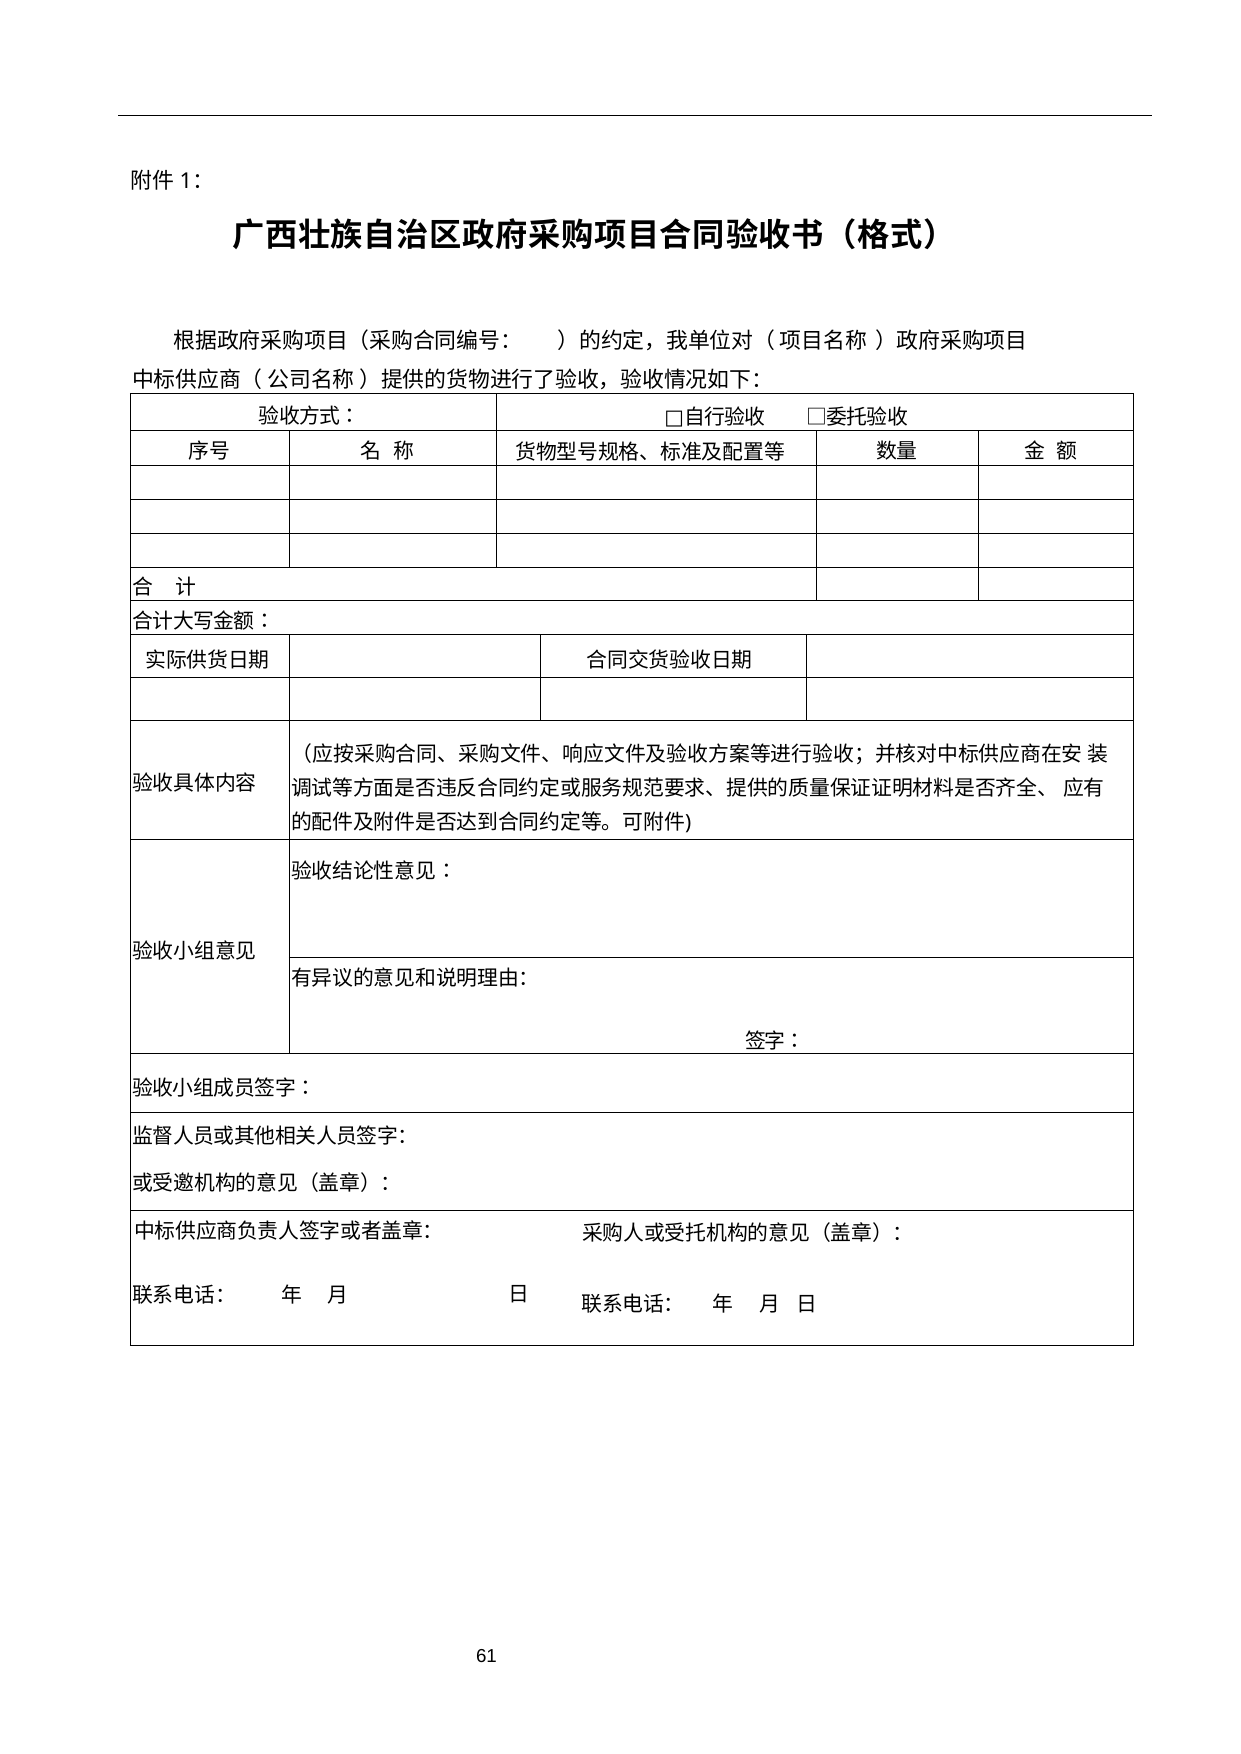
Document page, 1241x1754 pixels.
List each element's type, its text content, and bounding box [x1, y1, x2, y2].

table_cell [131, 678, 289, 719]
table_cell 验收结论性意见： [290, 840, 1133, 956]
table_cell [131, 534, 289, 566]
table_cell 有异议的意见和说明理由： 签字： [290, 958, 1133, 1053]
table_cell [131, 466, 289, 499]
table_cell 名 称 [290, 431, 496, 465]
table_cell 中标供应商负责人签字或者盖章： 联系电话： 年 月 [131, 1211, 496, 1345]
table_cell [817, 568, 978, 600]
table_cell [817, 500, 978, 532]
table_cell 货物型号规格、标准及配置等 [497, 431, 816, 465]
table_cell [979, 500, 1133, 532]
table_cell 金 额 [979, 431, 1133, 465]
text 附件1： [130, 165, 1122, 195]
table_cell [290, 534, 496, 566]
table_cell [290, 466, 496, 499]
table_cell 验收小组意见 [131, 840, 289, 1053]
table_cell [979, 534, 1133, 566]
table_cell （应按采购合同、采购文件、响应文件及验收方案等进行验收；并核对中标供应商在安 装调试等方面是否违反合同约定或服务规范要求、提供的质量保证证明材料是否齐全、 应有的配件及附件是否达到合同约定等。可附件) [290, 721, 1133, 838]
table_cell [290, 635, 540, 677]
table_cell [497, 534, 816, 566]
table_cell [497, 500, 816, 532]
table_cell 采购人或受托机构的意见（盖章）： 联系电话： 年 月 日 [540, 1211, 1133, 1345]
table_cell [817, 466, 978, 499]
text 根据政府采购项目（采购合同编号： ）的约定，我单位对（ 项目名称 ）政府采购项目 [173, 326, 1122, 355]
text 中标供应商（ 公司名称 ）提供的货物进行了验收，验收情况如下： [132, 364, 1122, 393]
table_header □自行验收 □委托验收 [497, 394, 1133, 430]
table_cell [541, 678, 806, 719]
table_cell [979, 466, 1133, 499]
table_cell 合 计 [131, 568, 816, 600]
table_cell [979, 568, 1133, 600]
table_cell [290, 678, 540, 719]
table_cell 合同交货验收日期 [541, 635, 806, 677]
table_cell [131, 500, 289, 532]
table_cell 合计大写金额： [131, 601, 1133, 634]
table_cell 验收小组成员签字： [131, 1054, 1133, 1112]
text 广西壮族自治区政府采购项目合同验收书（格式） [232, 212, 1122, 256]
table_cell 验收具体内容 [131, 721, 289, 838]
table_cell [807, 635, 1133, 677]
table_cell [817, 534, 978, 566]
table_cell 日 [496, 1211, 540, 1345]
table_header 验收方式： [131, 394, 496, 430]
table_cell [807, 678, 1133, 719]
table_cell 监督人员或其他相关人员签字： 或受邀机构的意见（盖章）： [131, 1113, 1133, 1209]
table_cell 实际供货日期 [131, 635, 289, 677]
table_cell [497, 466, 816, 499]
table_cell 数量 [817, 431, 978, 465]
table_cell 序号 [131, 431, 289, 465]
table_cell [290, 500, 496, 532]
